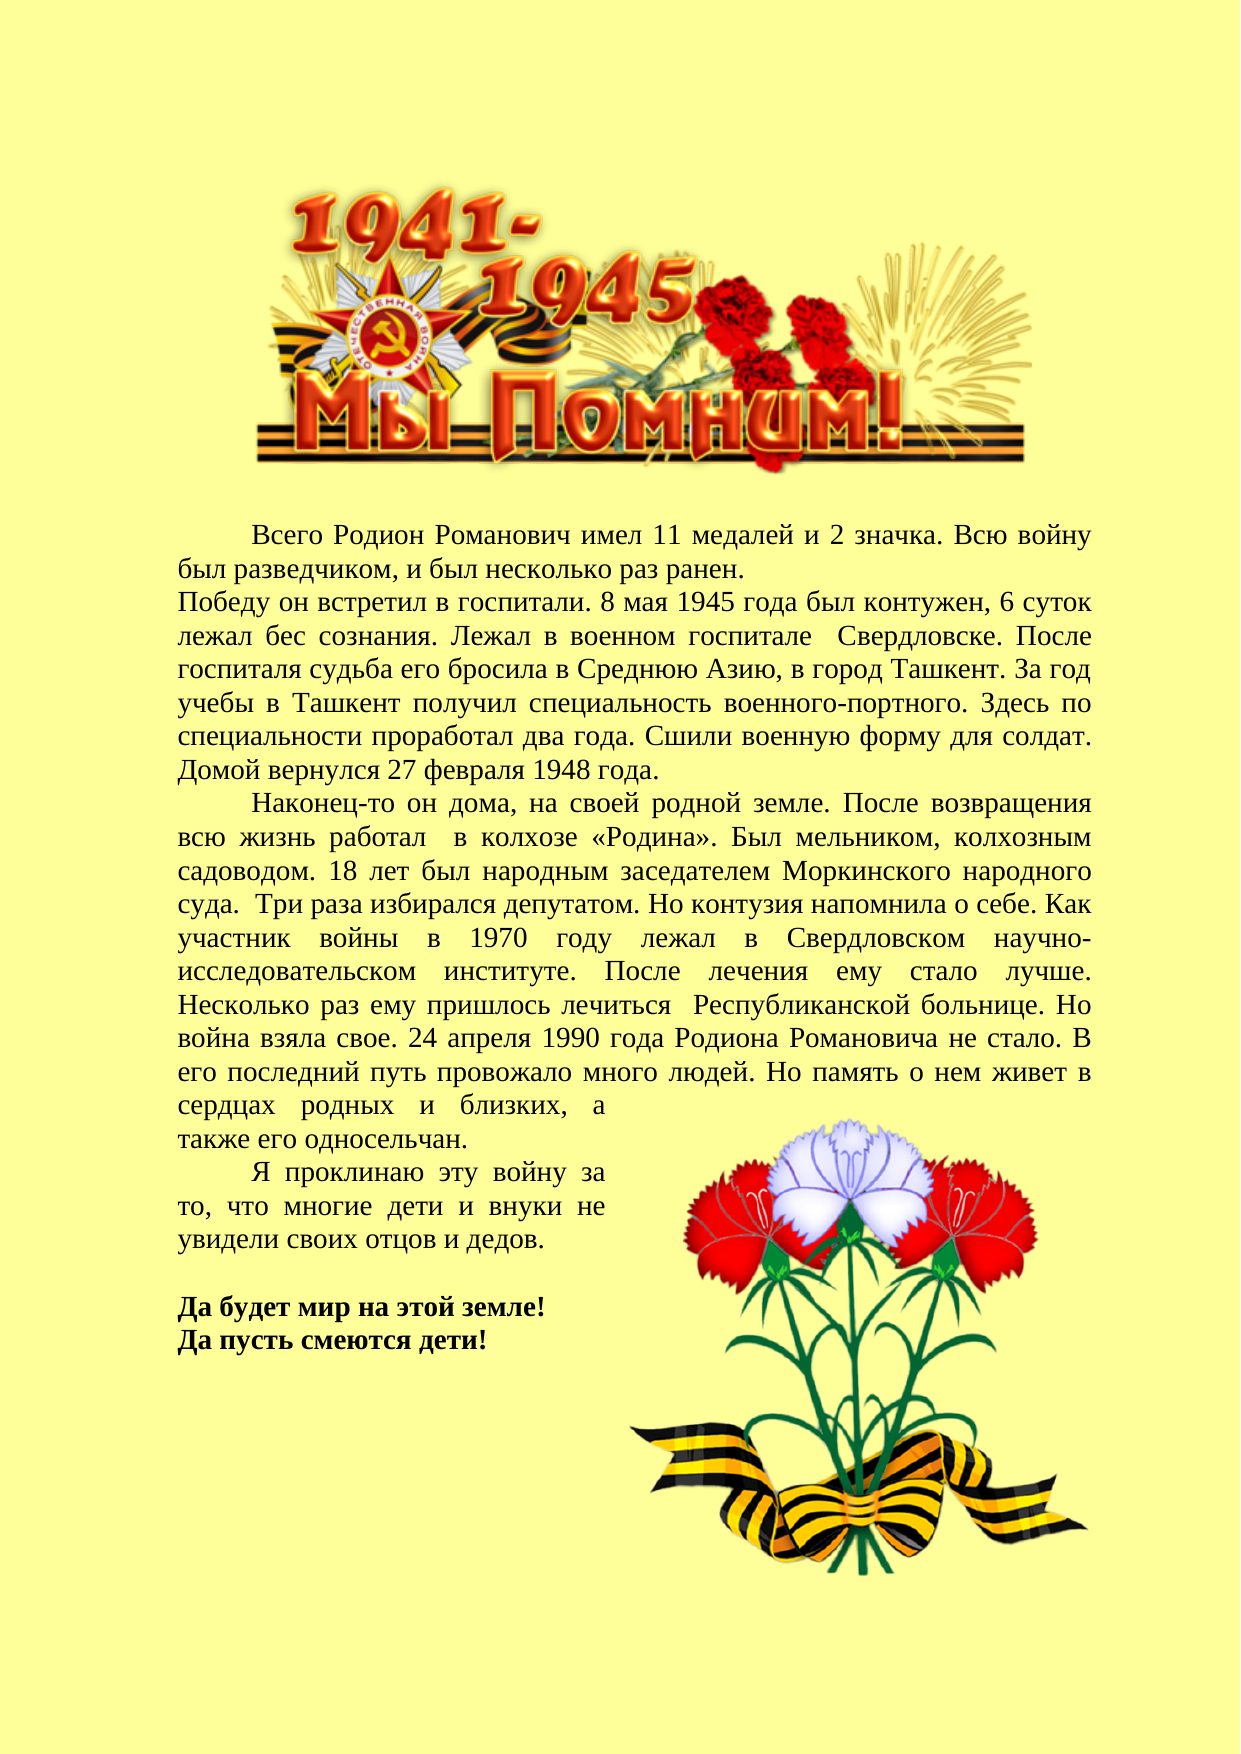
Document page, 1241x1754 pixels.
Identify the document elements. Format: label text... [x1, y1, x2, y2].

text Всего Родион Романович имел 11 медалей и 2 значка. Всю войну был разведчиком, и был несколько раз ранен. [177, 517, 1093, 584]
text Наконец-то он дома, на своей родной земле. После возвращения всю жизнь работал в колхозе «Родина». Был мельником, колхозным садоводом. 18 лет был народным заседателем Моркинского народного суда. Три раза избирался депутатом. Но контузия напомнила о себе. Как участник войны в 1970 году лежал в Свердловском научно-исследовательском институте. После лечения ему стало лучше. Несколько раз ему пришлось лечиться Республиканской больнице. Но война взяла свое. 24 апреля 1990 года Родиона Романовича не стало. В его последний путь провожало много людей. Но память о нем живет в сердцах родных и близких, а также его односельчан. [177, 786, 1093, 1154]
text Я проклинаю эту войну за то, что многие дети и внуки не увидели своих отцов и дедов. [177, 1154, 625, 1255]
picture [625, 1104, 1093, 1582]
text Победу он встретил в госпитали. 8 мая 1945 года был контужен, 6 суток лежал бес сознания. Лежал в военном госпитале Свердловске. После госпиталя судьба его бросила в Среднюю Азию, в город Ташкент. За год учебы в Ташкент получил специальность военного-портного. Здесь по специальности проработал два года. Сшили военную форму для солдат. Домой вернулся 27 февраля 1948 года. [177, 584, 1093, 786]
text Да пусть смеются дети! [177, 1322, 625, 1356]
text Да будет мир на этой земле! [177, 1289, 625, 1322]
picture [251, 118, 1033, 484]
